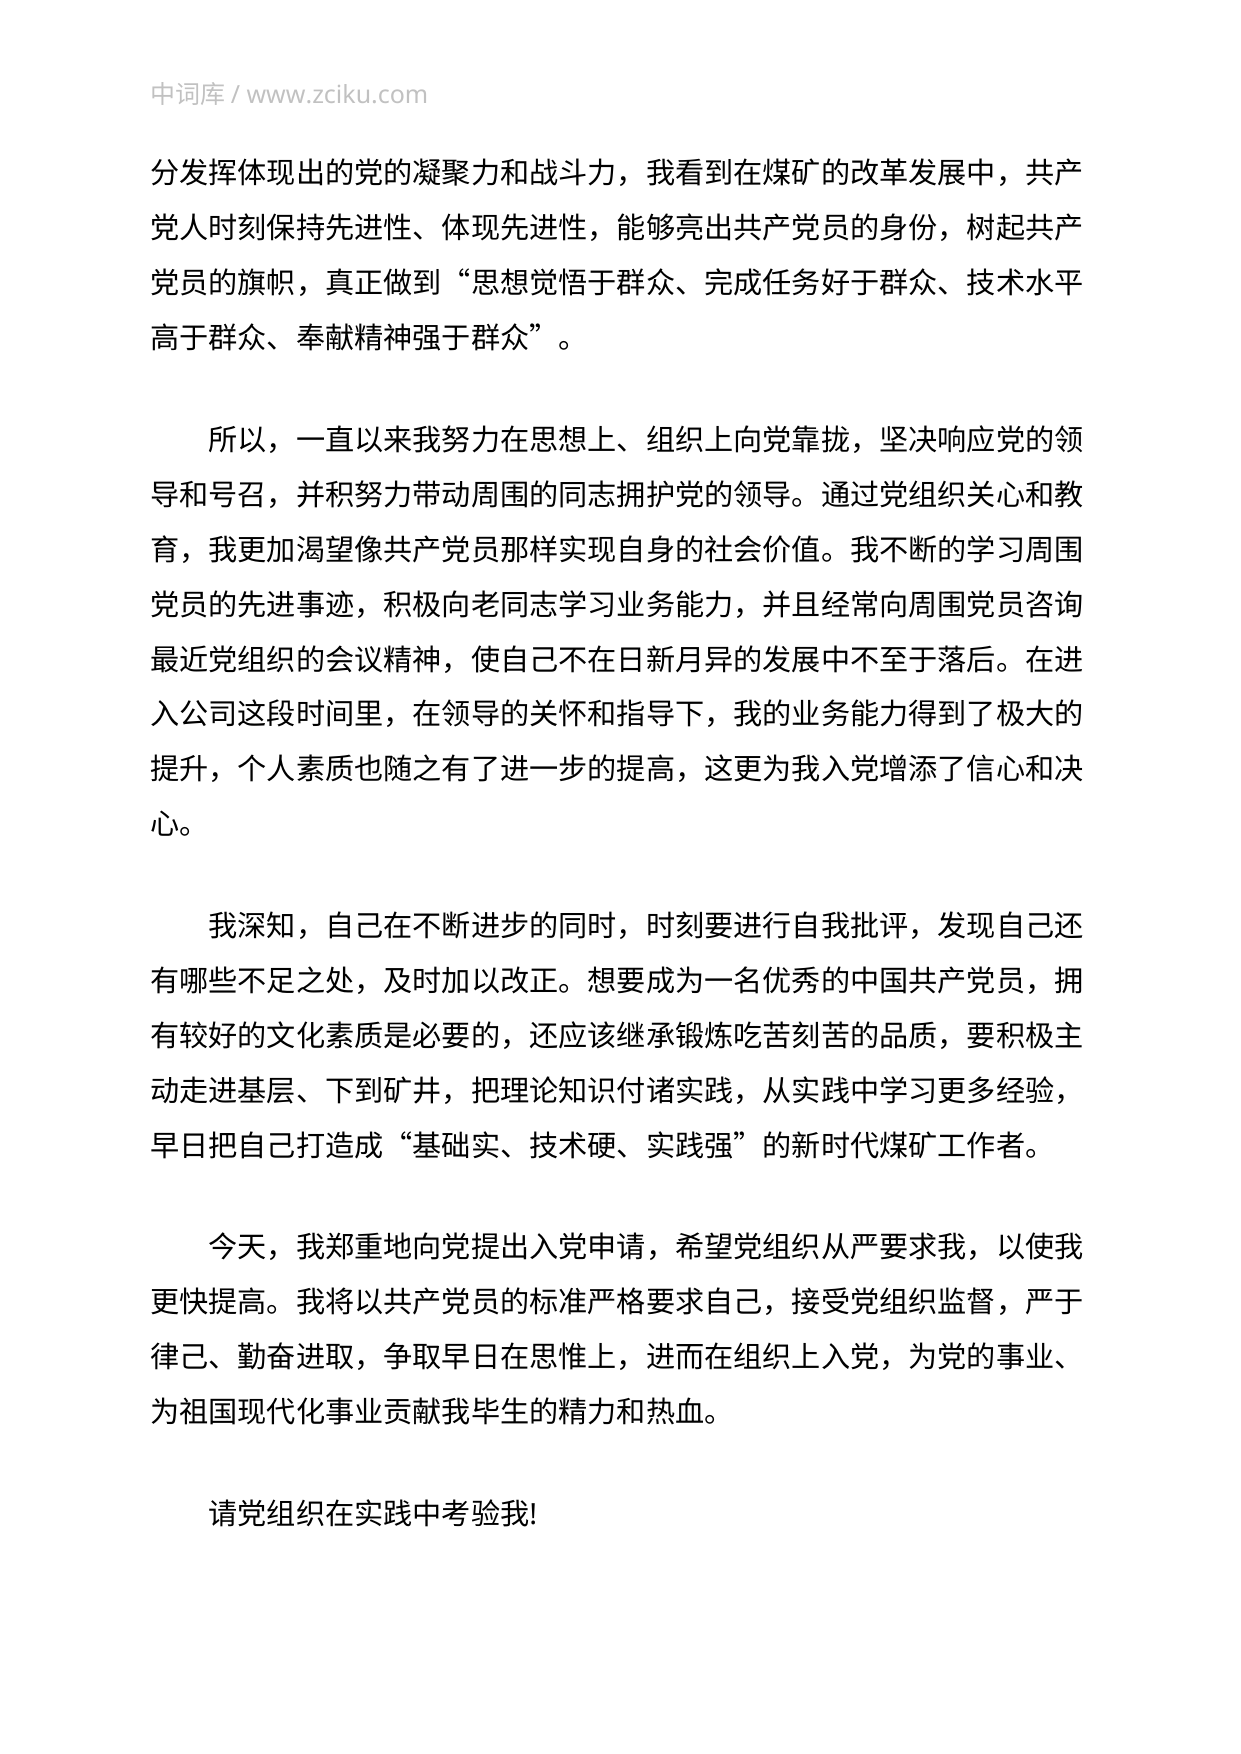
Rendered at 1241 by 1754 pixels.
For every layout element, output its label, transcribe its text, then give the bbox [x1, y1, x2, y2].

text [150, 150, 1090, 357]
text 我深知，自己在不断进步的同时，时刻要进行自我批评，发现自己还有哪些不足之处，及时加以改正。想要成为一名优秀的中国共产党员，拥有较好的文化素质是必要的，还应该继承锻炼吃苦刻苦的品质，要积极主动走进基层、下到矿井，把理论知识付诸实践，从实践中学习更多经验，早日把自己打造成“基础实、技术硬、实践强”的新时代煤矿工作者。 [150, 902, 1090, 1164]
text 所以，一直以来我努力在思想上、组织上向党靠拢，坚决响应党的领导和号召，并积努力带动周围的同志拥护党的领导。通过党组织关心和教育，我更加渴望像共产党员那样实现自身的社会价值。我不断的学习周围党员的先进事迹，积极向老同志学习业务能力，并且经常向周围党员咨询最近党组织的会议精神，使自己不在日新月异的发展中不至于落后。在进入公司这段时间里，在领导的关怀和指导下，我的业务能力得到了极大的提升，个人素质也随之有了进一步的提高，这更为我入党增添了信心和决心。 [150, 416, 1090, 843]
text 今天，我郑重地向党提出入党申请，希望党组织从严要求我，以使我更快提高。我将以共产党员的标准严格要求自己，接受党组织监督，严于律己、勤奋进取，争取早日在思惟上，进而在组织上入党，为党的事业、为祖国现代化事业贡献我毕生的精力和热血。 [150, 1224, 1090, 1431]
text 请党组织在实践中考验我! [150, 1490, 1090, 1533]
